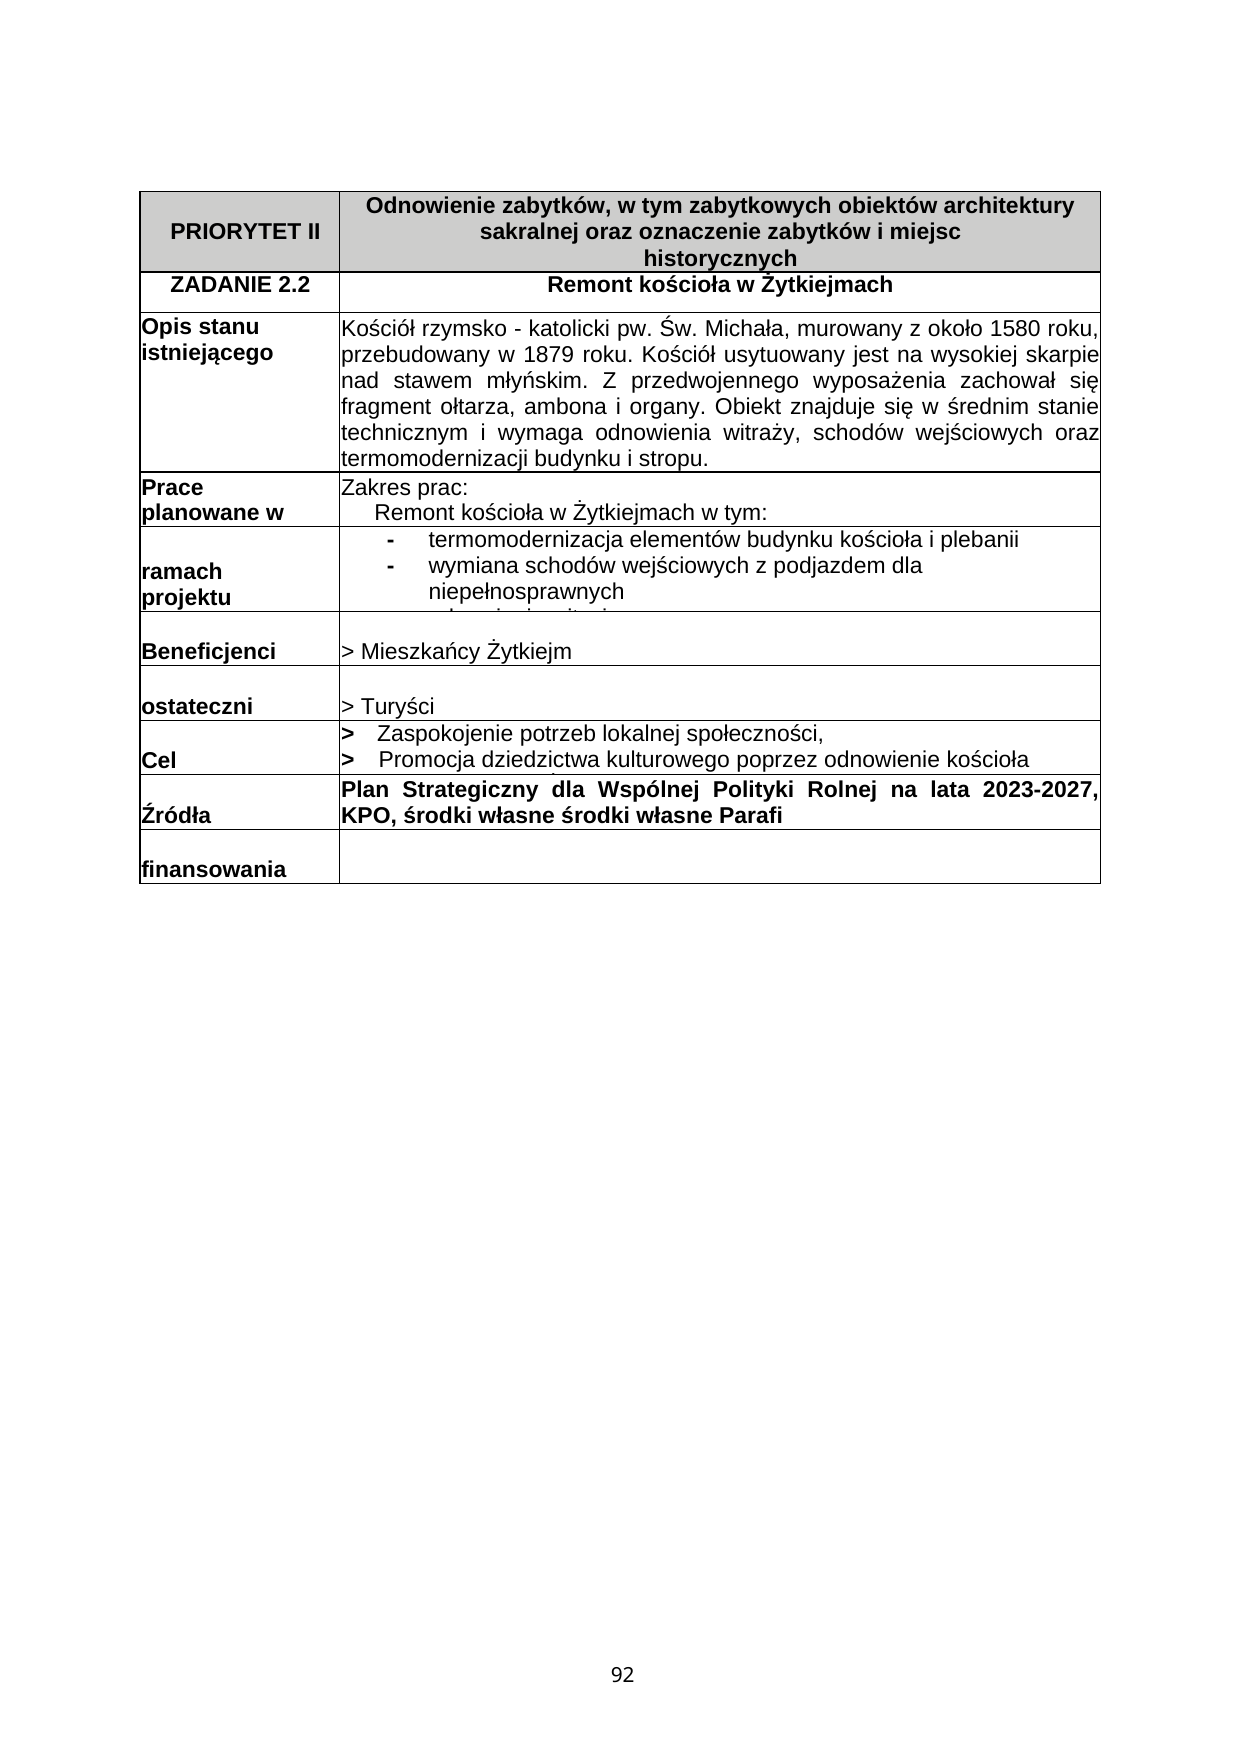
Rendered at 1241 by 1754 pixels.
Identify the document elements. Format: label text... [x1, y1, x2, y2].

table_cell Opis stanu istniejącego [141, 313, 339, 471]
table_cell Zaspokojenie potrzeb lokalnej społeczności, Promocja dziedzictwa kulturowego poprzez odnowienie kościoła parafialnego w Żytkiejmach [340, 721, 1100, 774]
table_cell Plan Strategiczny dla Wspólnej Polityki Rolnej na lata 2023-2027, KPO, środki własne środki własne Parafi [340, 775, 1100, 828]
table_cell finansowania [141, 830, 339, 883]
table_cell Źródła [141, 775, 339, 828]
table_cell ZADANIE 2.2 [141, 273, 339, 312]
table_cell Zakres prac: Remont kościoła w Żytkiejmach w tym: [340, 473, 1100, 526]
table_cell ramach projektu [141, 527, 339, 611]
table_cell > Mieszkańcy Żytkiejm [340, 612, 1100, 665]
table_cell Kościół rzymsko - katolicki pw. Św. Michała, murowany z około 1580 roku, przebudowany w 1879 roku. Kościół usytuowany jest na wysokiej skarpie nad stawem młyńskim. Z przedwojennego wyposażenia zachował się fragment ołtarza, ambona i organy. Obiekt znajduje się w średnim stanie technicznym i wymaga odnowienia witraży, schodów wejściowych oraz termomodernizacji budynku i stropu. [340, 313, 1100, 471]
table_cell [340, 830, 1100, 883]
table_header PRIORYTET II [141, 192, 339, 271]
table_cell > Turyści [340, 666, 1100, 719]
table_cell Beneficjenci [141, 612, 339, 665]
table_cell Remont kościoła w Żytkiejmach [340, 273, 1100, 312]
table_cell Prace planowane w [141, 473, 339, 526]
table_header Odnowienie zabytków, w tym zabytkowych obiektów architektury sakralnej oraz oznaczenie zabytków i miejsc historycznych [340, 192, 1100, 271]
table_cell termomodernizacja elementów budynku kościoła i plebanii wymiana schodów wejściowych z podjazdem dla niepełnosprawnych odnowienie witraży Wykonanie dokumentacji projektowo kosztorysowej i nadzór inwestorski nad inwestycją. Koszt 360 000 zł. [340, 527, 1100, 611]
table_cell ostateczni [141, 666, 339, 719]
table_cell Cel [141, 721, 339, 774]
